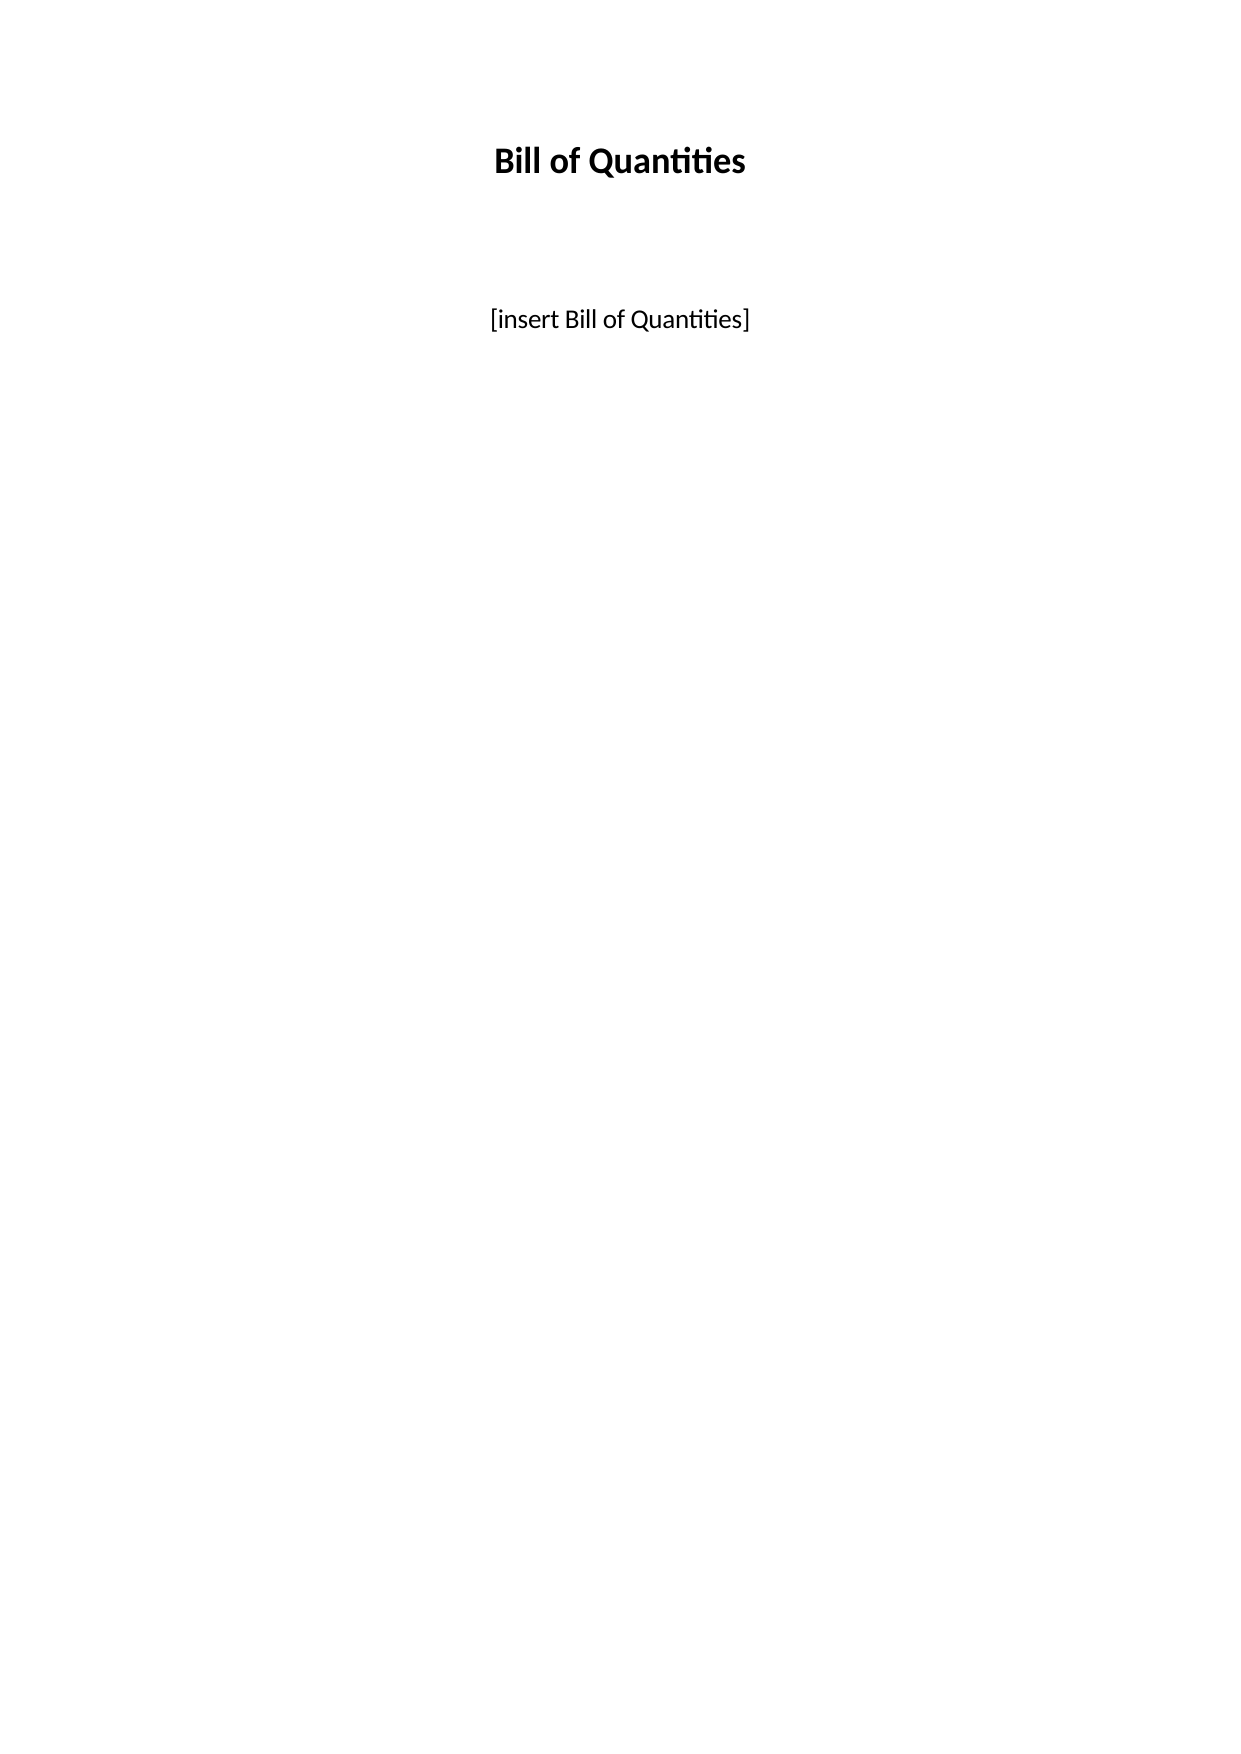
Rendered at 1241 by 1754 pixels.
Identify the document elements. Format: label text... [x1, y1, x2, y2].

text Bill of Quantities [150, 150, 1090, 179]
text [insert Bill of Quantities] [150, 304, 1090, 335]
